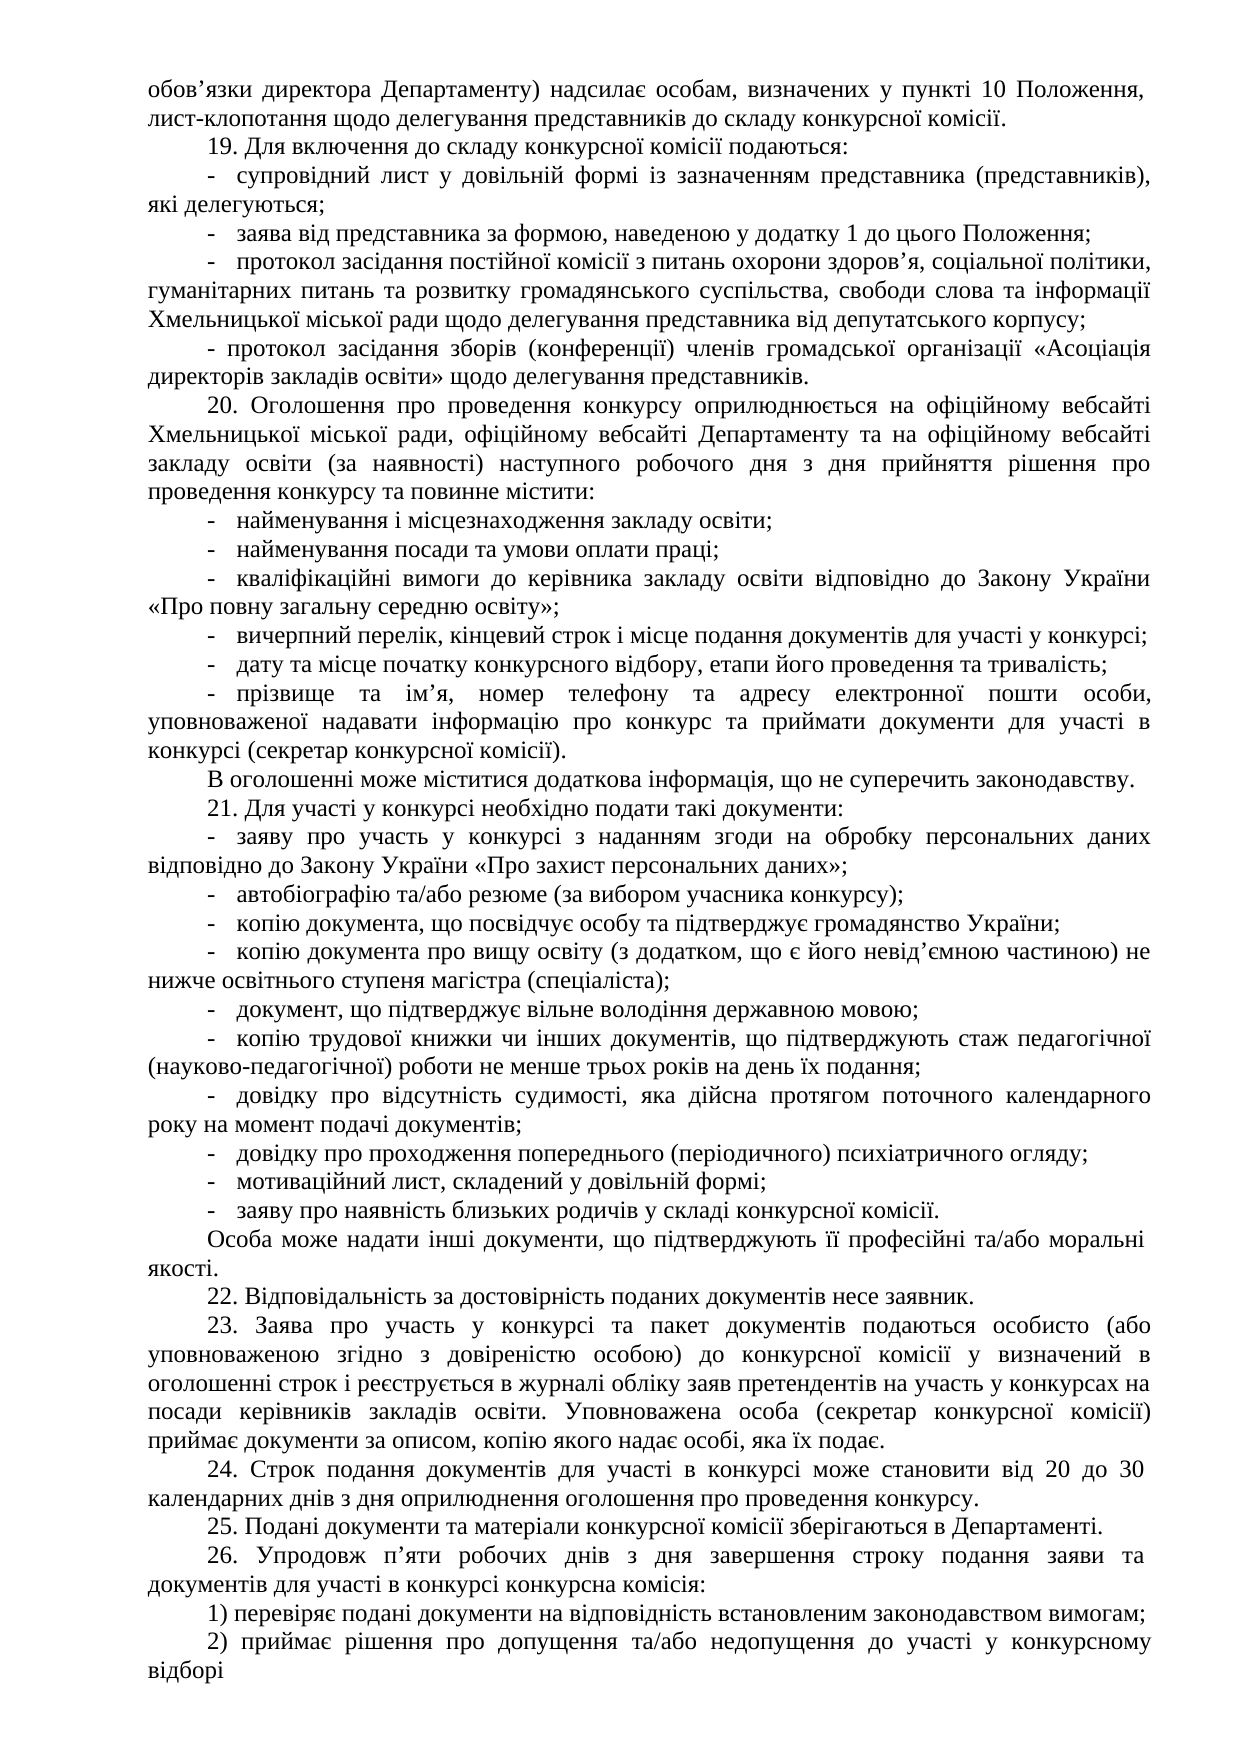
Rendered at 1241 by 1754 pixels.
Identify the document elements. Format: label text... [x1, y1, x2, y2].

text Особа може надати інші документи, що підтверджують її професійні та/або моральні якості. [148, 1224, 1146, 1281]
list мотиваційний лист, складений у довільній формі; [148, 1166, 1152, 1195]
list В оголошенні може міститися додаткова інформація, що не суперечить законодавству. [148, 764, 1152, 793]
list заяву про наявність близьких родичів у складі конкурсної комісії. [148, 1195, 1152, 1224]
text - протокол засідання зборів (конференції) членів громадської організації «Асоціація директорів закладів освіти» щодо делегування представників. [148, 333, 1152, 390]
text 25. Подані документи та матеріали конкурсної комісії зберігаються в Департаменті. [148, 1511, 1146, 1540]
list протокол засідання постійної комісії з питань охорони здоров’я, соціальної політики, гуманітарних питань та розвитку громадянського суспільства, свободи слова та інформації Хмельницької міської ради щодо делегування представника від депутатського корпусу; [148, 246, 1152, 333]
list найменування і місцезнаходження закладу освіти; [148, 505, 1152, 534]
list копію документа, що посвідчує особу та підтверджує громадянство України; [148, 908, 1152, 936]
list 21. Для участі у конкурсі необхідно подати такі документи: [148, 793, 1152, 821]
text 20. Оголошення про проведення конкурсу оприлюднюється на офіційному вебсайті Хмельницької міської ради, офіційному вебсайті Департаменту та на офіційному вебсайті закладу освіти (за наявності) наступного робочого дня з дня прийняття рішення про проведення конкурсу та повинне містити: [148, 390, 1152, 505]
list довідку про відсутність судимості, яка дійсна протягом поточного календарного року на момент подачі документів; [148, 1080, 1152, 1138]
text 26. Упродовж п’яти робочих днів з дня завершення строку подання заяви та документів для участі в конкурсі конкурсна комісія: [148, 1540, 1146, 1598]
list автобіографію та/або резюме (за вибором учасника конкурсу); [148, 879, 1152, 908]
list заява від представника за формою, наведеною у додатку 1 до цього Положення; [148, 218, 1152, 246]
list 2) приймає рішення про допущення та/або недопущення до участі у конкурсному відборі [148, 1626, 1152, 1684]
text 19. Для включення до складу конкурсної комісії подаються: [148, 131, 1146, 160]
text 22. Відповідальність за достовірність поданих документів несе заявник. [148, 1281, 1152, 1310]
list дату та місце початку конкурсного відбору, етапи його проведення та тривалість; [148, 649, 1152, 678]
list копію трудової книжки чи інших документів, що підтверджують стаж педагогічної (науково-педагогічної) роботи не менше трьох років на день їх подання; [148, 1023, 1152, 1080]
list найменування посади та умови оплати праці; [148, 534, 1152, 563]
list копію документа про вищу освіту (з додатком, що є його невід’ємною частиною) не нижче освітнього ступеня магістра (спеціаліста); [148, 936, 1152, 994]
list прізвище та ім’я, номер телефону та адресу електронної пошти особи, уповноваженої надавати інформацію про конкурс та приймати документи для участі в конкурсі (секретар конкурсної комісії). [148, 678, 1152, 764]
list кваліфікаційні вимоги до керівника закладу освіти відповідно до Закону України «Про повну загальну середню освіту»; [148, 563, 1152, 620]
list заяву про участь у конкурсі з наданням згоди на обробку персональних даних відповідно до Закону України «Про захист персональних даних»; [148, 821, 1152, 879]
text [148, 74, 1146, 131]
list супровідний лист у довільній формі із зазначенням представника (представників), які делегуються; [148, 160, 1152, 218]
list вичерпний перелік, кінцевий строк і місце подання документів для участі у конкурсі; [148, 620, 1152, 649]
list документ, що підтверджує вільне володіння державною мовою; [148, 994, 1152, 1023]
list довідку про проходження попереднього (періодичного) психіатричного огляду; [148, 1138, 1152, 1166]
text 24. Строк подання документів для участі в конкурсі може становити від 20 до 30 календарних днів з дня оприлюднення оголошення про проведення конкурсу. [148, 1454, 1146, 1511]
list 1) перевіряє подані документи на відповідність встановленим законодавством вимогам; [148, 1598, 1152, 1626]
text 23. Заява про участь у конкурсі та пакет документів подаються особисто (або уповноваженою згідно з довіреністю особою) до конкурсної комісії у визначений в оголошенні строк і реєструється в журналі обліку заяв претендентів на участь у конкурсах на посади керівників закладів освіти. Уповноважена особа (секретар конкурсної комісії) приймає документи за описом, копію якого надає особі, яка їх подає. [148, 1310, 1152, 1454]
